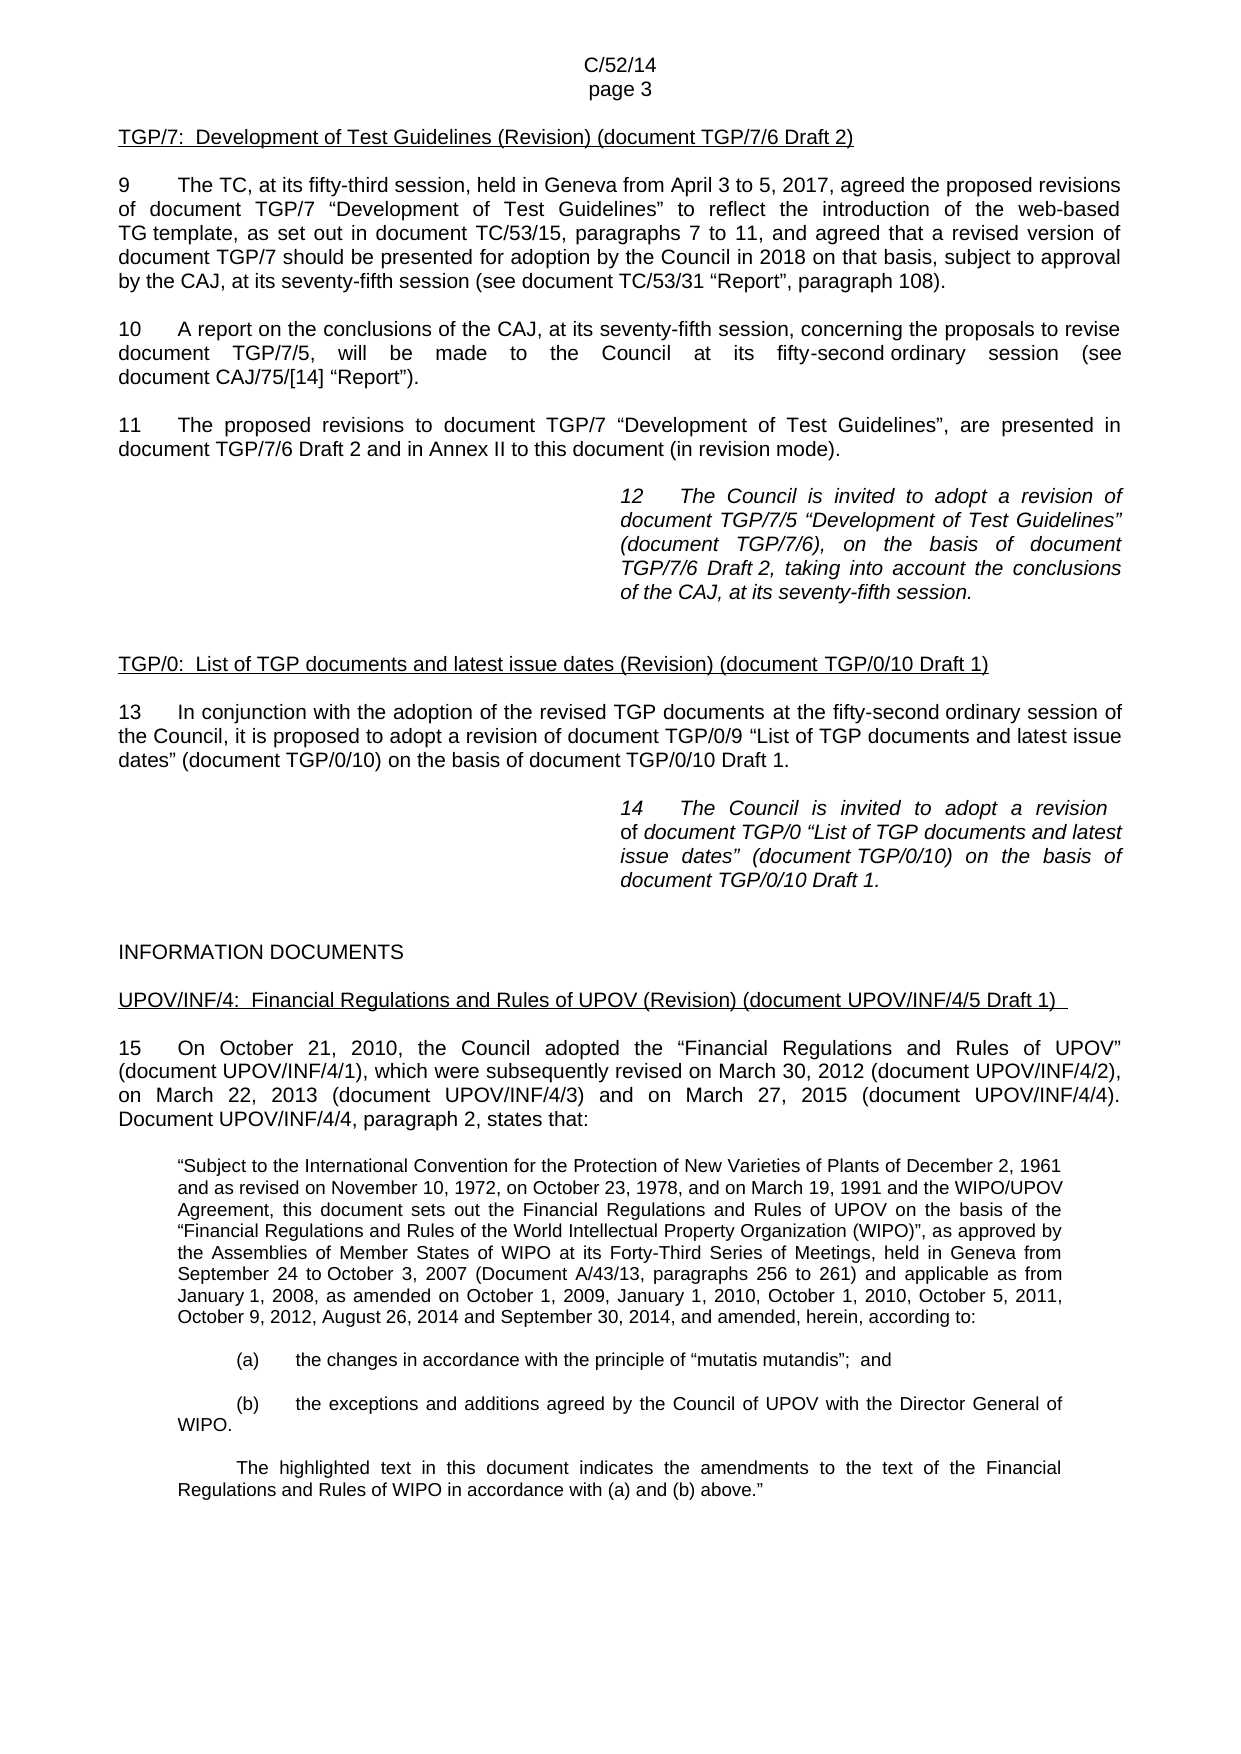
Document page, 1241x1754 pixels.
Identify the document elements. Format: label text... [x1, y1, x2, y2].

text On October 21, 2010, the Council adopted the “Financial Regulations and Rules of UPOV” (document UPOV/INF/4/1), which were subsequently revised on March 30, 2012 (document UPOV/INF/4/2), on March 22, 2013 (document UPOV/INF/4/3) and on March 27, 2015 (document UPOV/INF/4/4). Document UPOV/INF/4/4, paragraph 2, states that: [118, 1035, 1122, 1131]
text (a) the changes in accordance with the principle of “mutatis mutandis”; and [177, 1349, 1063, 1371]
text The Council is invited to adopt a revision of document TGP/0 “List of TGP documents and latest issue dates” (document TGP/0/10) on the basis of document TGP/0/10 Draft 1. [620, 796, 1122, 892]
text The Council is invited to adopt a revision of document TGP/7/5 “Development of Test Guidelines” (document TGP/7/6), on the basis of document TGP/7/6 Draft 2, taking into account the conclusions of the CAJ, at its seventy-fifth session. [620, 484, 1122, 604]
text The proposed revisions to document TGP/7 “Development of Test Guidelines”, are presented in document TGP/7/6 Draft 2 and in Annex II to this document (in revision mode). [118, 412, 1122, 460]
text The highlighted text in this document indicates the amendments to the text of the Financial Regulations and Rules of WIPO in accordance with (a) and (b) above.” [177, 1457, 1063, 1500]
subtitle Information documents [118, 939, 1122, 963]
text “Subject to the International Convention for the Protection of New Varieties of Plants of December 2, 1961 and as revised on November 10, 1972, on October 23, 1978, and on March 19, 1991 and the WIPO/UPOV Agreement, this document sets out the Financial Regulations and Rules of UPOV on the basis of the “Financial Regulations and Rules of the World Intellectual Property Organization (WIPO)”, as approved by the Assemblies of Member States of WIPO at its Forty-Third Series of Meetings, held in Geneva from September 24 to October 3, 2007 (Document A/43/13, paragraphs 256 to 261) and applicable as from January 1, 2008, as amended on October 1, 2009, January 1, 2010, October 1, 2010, October 5, 2011, October 9, 2012, August 26, 2014 and September 30, 2014, and amended, herein, according to: [177, 1155, 1063, 1328]
text UPOV/INF/4: Financial Regulations and Rules of UPOV (Revision) (document UPOV/INF/4/5 Draft 1) [118, 987, 1122, 1011]
text (b) the exceptions and additions agreed by the Council of UPOV with the Director General of WIPO. [177, 1392, 1063, 1436]
text TGP/7: Development of Test Guidelines (Revision) (document TGP/7/6 Draft 2) [118, 125, 1122, 149]
text In conjunction with the adoption of the revised TGP documents at the fifty-second ordinary session of the Council, it is proposed to adopt a revision of document TGP/0/9 “List of TGP documents and latest issue dates” (document TGP/0/10) on the basis of document TGP/0/10 Draft 1. [118, 700, 1122, 772]
text The TC, at its fifty-third session, held in Geneva from April 3 to 5, 2017, agreed the proposed revisions of document TGP/7 “Development of Test Guidelines” to reflect the introduction of the web-based TG template, as set out in document TC/53/15, paragraphs 7 to 11, and agreed that a revised version of document TGP/7 should be presented for adoption by the Council in 2018 on that basis, subject to approval by the CAJ, at its seventy-fifth session (see document TC/53/31 “Report”, paragraph 108). [118, 173, 1122, 293]
text A report on the conclusions of the CAJ, at its seventy-fifth session, concerning the proposals to revise document TGP/7/5, will be made to the Council at its fifty-second ordinary session (see document CAJ/75/[14] “Report”). [118, 317, 1122, 388]
text TGP/0: List of TGP documents and latest issue dates (Revision) (document TGP/0/10 Draft 1) [118, 652, 1122, 676]
